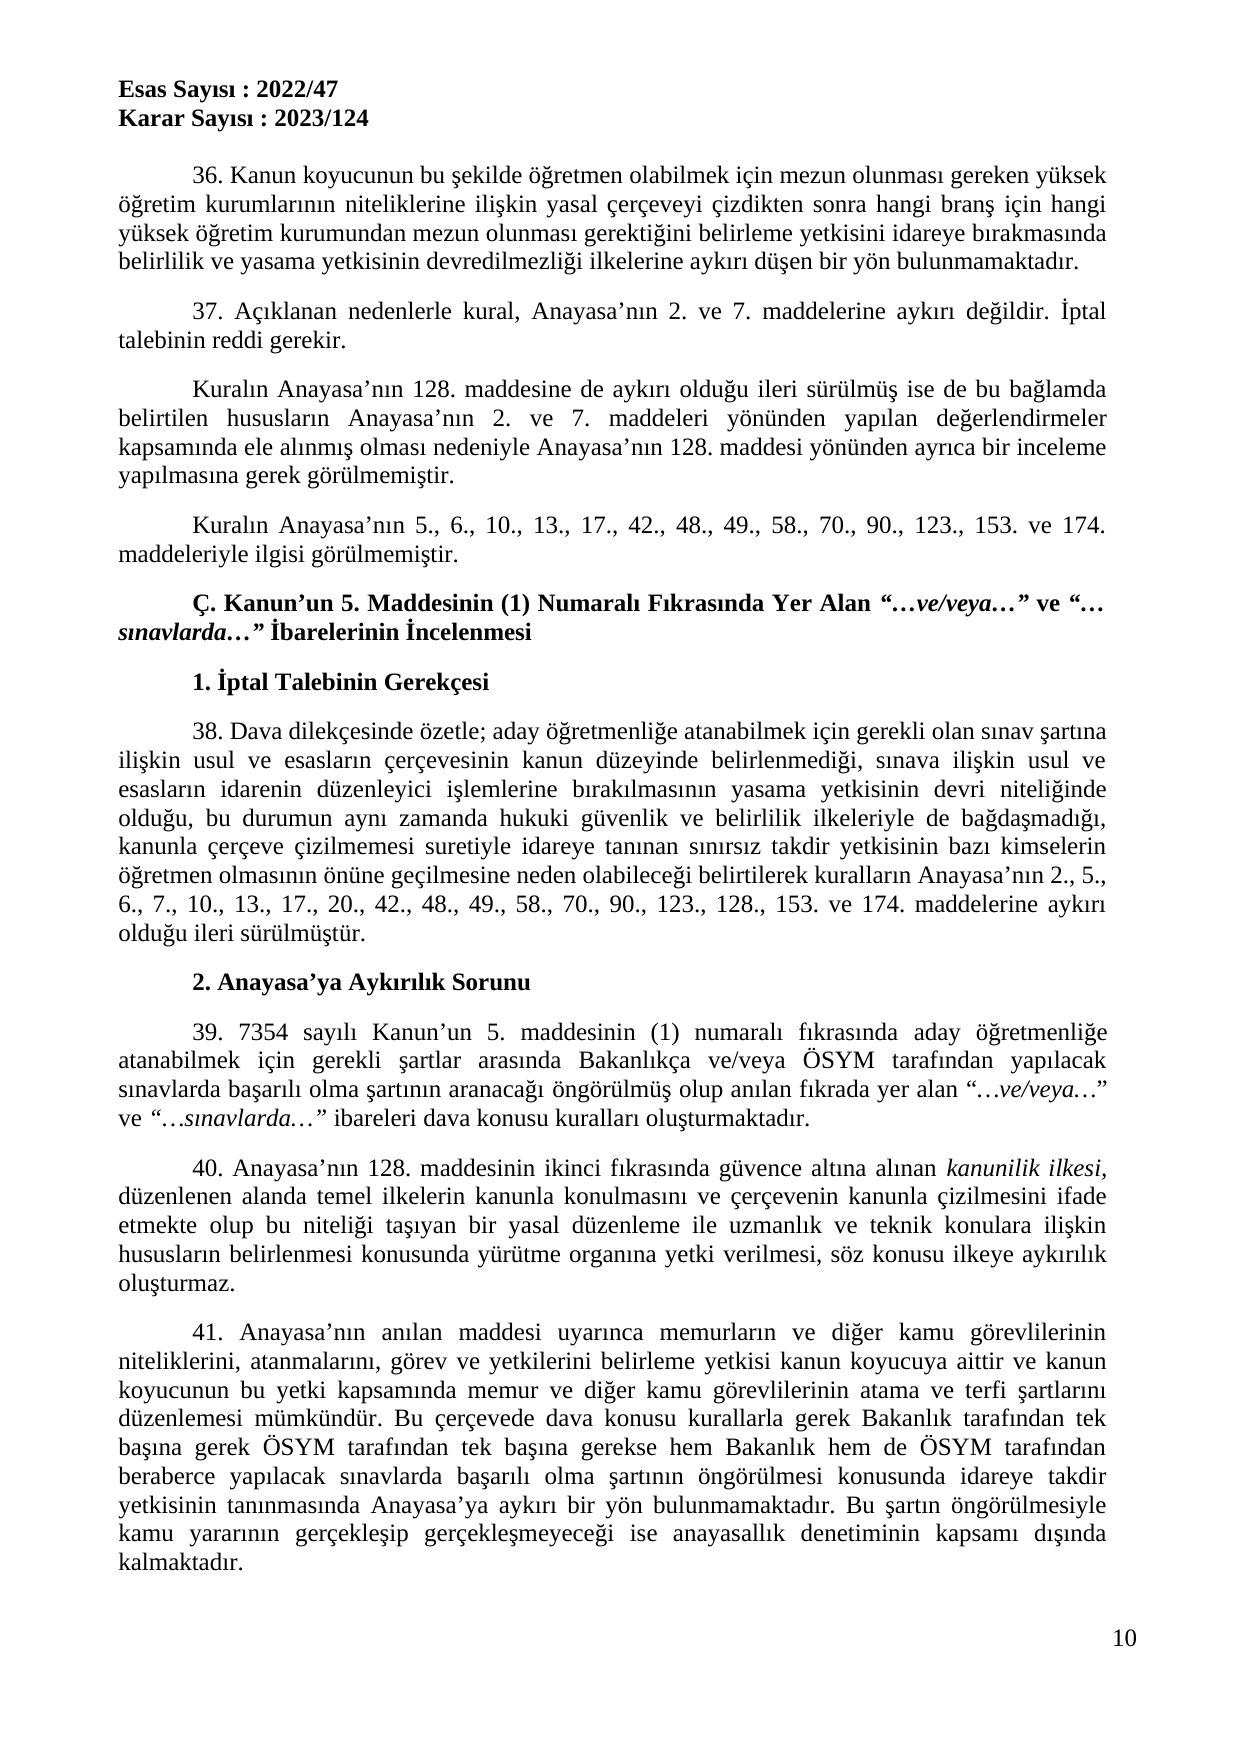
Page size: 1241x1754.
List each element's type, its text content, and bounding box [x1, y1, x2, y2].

text Kuralın Anayasa’nın 128. maddesine de aykırı olduğu ileri sürülmüş ise de bu bağlamda belirtilen hususların Anayasa’nın 2. ve 7. maddeleri yönünden yapılan değerlendirmeler kapsamında ele alınmış olması nedeniyle Anayasa’nın 128. maddesi yönünden ayrıca bir inceleme yapılmasına gerek görülmemiştir. [118, 374, 1107, 489]
text Ç. Kanun’un 5. Maddesinin (1) Numaralı Fıkrasında Yer Alan “…ve/veya…” ve “…sınavlarda…” İbarelerinin İncelenmesi [118, 588, 1107, 646]
text 39. 7354 sayılı Kanun’un 5. maddesinin (1) numaralı fıkrasında aday öğretmenliğe atanabilmek için gerekli şartlar arasında Bakanlıkça ve/veya ÖSYM tarafından yapılacak sınavlarda başarılı olma şartının aranacağı öngörülmüş olup anılan fıkrada yer alan “…ve/veya…” ve “…sınavlarda…” ibareleri dava konusu kuralları oluşturmaktadır. [118, 1017, 1107, 1132]
text 1. İptal Talebinin Gerekçesi [118, 667, 1107, 696]
text 36. Kanun koyucunun bu şekilde öğretmen olabilmek için mezun olunması gereken yüksek öğretim kurumlarının niteliklerine ilişkin yasal çerçeveyi çizdikten sonra hangi branş için hangi yüksek öğretim kurumundan mezun olunması gerektiğini belirleme yetkisini idareye bırakmasında belirlilik ve yasama yetkisinin devredilmezliği ilkelerine aykırı düşen bir yön bulunmamaktadır. [118, 160, 1107, 275]
text 37. Açıklanan nedenlerle kural, Anayasa’nın 2. ve 7. maddelerine aykırı değildir. İptal talebinin reddi gerekir. [118, 296, 1107, 353]
text 2. Anayasa’ya Aykırılık Sorunu [118, 967, 1107, 996]
text 41. Anayasa’nın anılan maddesi uyarınca memurların ve diğer kamu görevlilerinin niteliklerini, atanmalarını, görev ve yetkilerini belirleme yetkisi kanun koyucuya aittir ve kanun koyucunun bu yetki kapsamında memur ve diğer kamu görevlilerinin atama ve terfi şartlarını düzenlemesi mümkündür. Bu çerçevede dava konusu kurallarla gerek Bakanlık tarafından tek başına gerek ÖSYM tarafından tek başına gerekse hem Bakanlık hem de ÖSYM tarafından beraberce yapılacak sınavlarda başarılı olma şartının öngörülmesi konusunda idareye takdir yetkisinin tanınmasında Anayasa’ya aykırı bir yön bulunmamaktadır. Bu şartın öngörülmesiyle kamu yararının gerçekleşip gerçekleşmeyeceği ise anayasallık denetiminin kapsamı dışında kalmaktadır. [118, 1317, 1107, 1576]
text Kuralın Anayasa’nın 5., 6., 10., 13., 17., 42., 48., 49., 58., 70., 90., 123., 153. ve 174. maddeleriyle ilgisi görülmemiştir. [118, 510, 1107, 568]
text 38. Dava dilekçesinde özetle; aday öğretmenliğe atanabilmek için gerekli olan sınav şartına ilişkin usul ve esasların çerçevesinin kanun düzeyinde belirlenmediği, sınava ilişkin usul ve esasların idarenin düzenleyici işlemlerine bırakılmasının yasama yetkisinin devri niteliğinde olduğu, bu durumun aynı zamanda hukuki güvenlik ve belirlilik ilkeleriyle de bağdaşmadığı, kanunla çerçeve çizilmemesi suretiyle idareye tanınan sınırsız takdir yetkisinin bazı kimselerin öğretmen olmasının önüne geçilmesine neden olabileceği belirtilerek kuralların Anayasa’nın 2., 5., 6., 7., 10., 13., 17., 20., 42., 48., 49., 58., 70., 90., 123., 128., 153. ve 174. maddelerine aykırı olduğu ileri sürülmüştür. [118, 716, 1107, 946]
text 40. Anayasa’nın 128. maddesinin ikinci fıkrasında güvence altına alınan kanunilik ilkesi, düzenlenen alanda temel ilkelerin kanunla konulmasını ve çerçevenin kanunla çizilmesini ifade etmekte olup bu niteliği taşıyan bir yasal düzenleme ile uzmanlık ve teknik konulara ilişkin hususların belirlenmesi konusunda yürütme organına yetki verilmesi, söz konusu ilkeye aykırılık oluşturmaz. [118, 1153, 1107, 1296]
